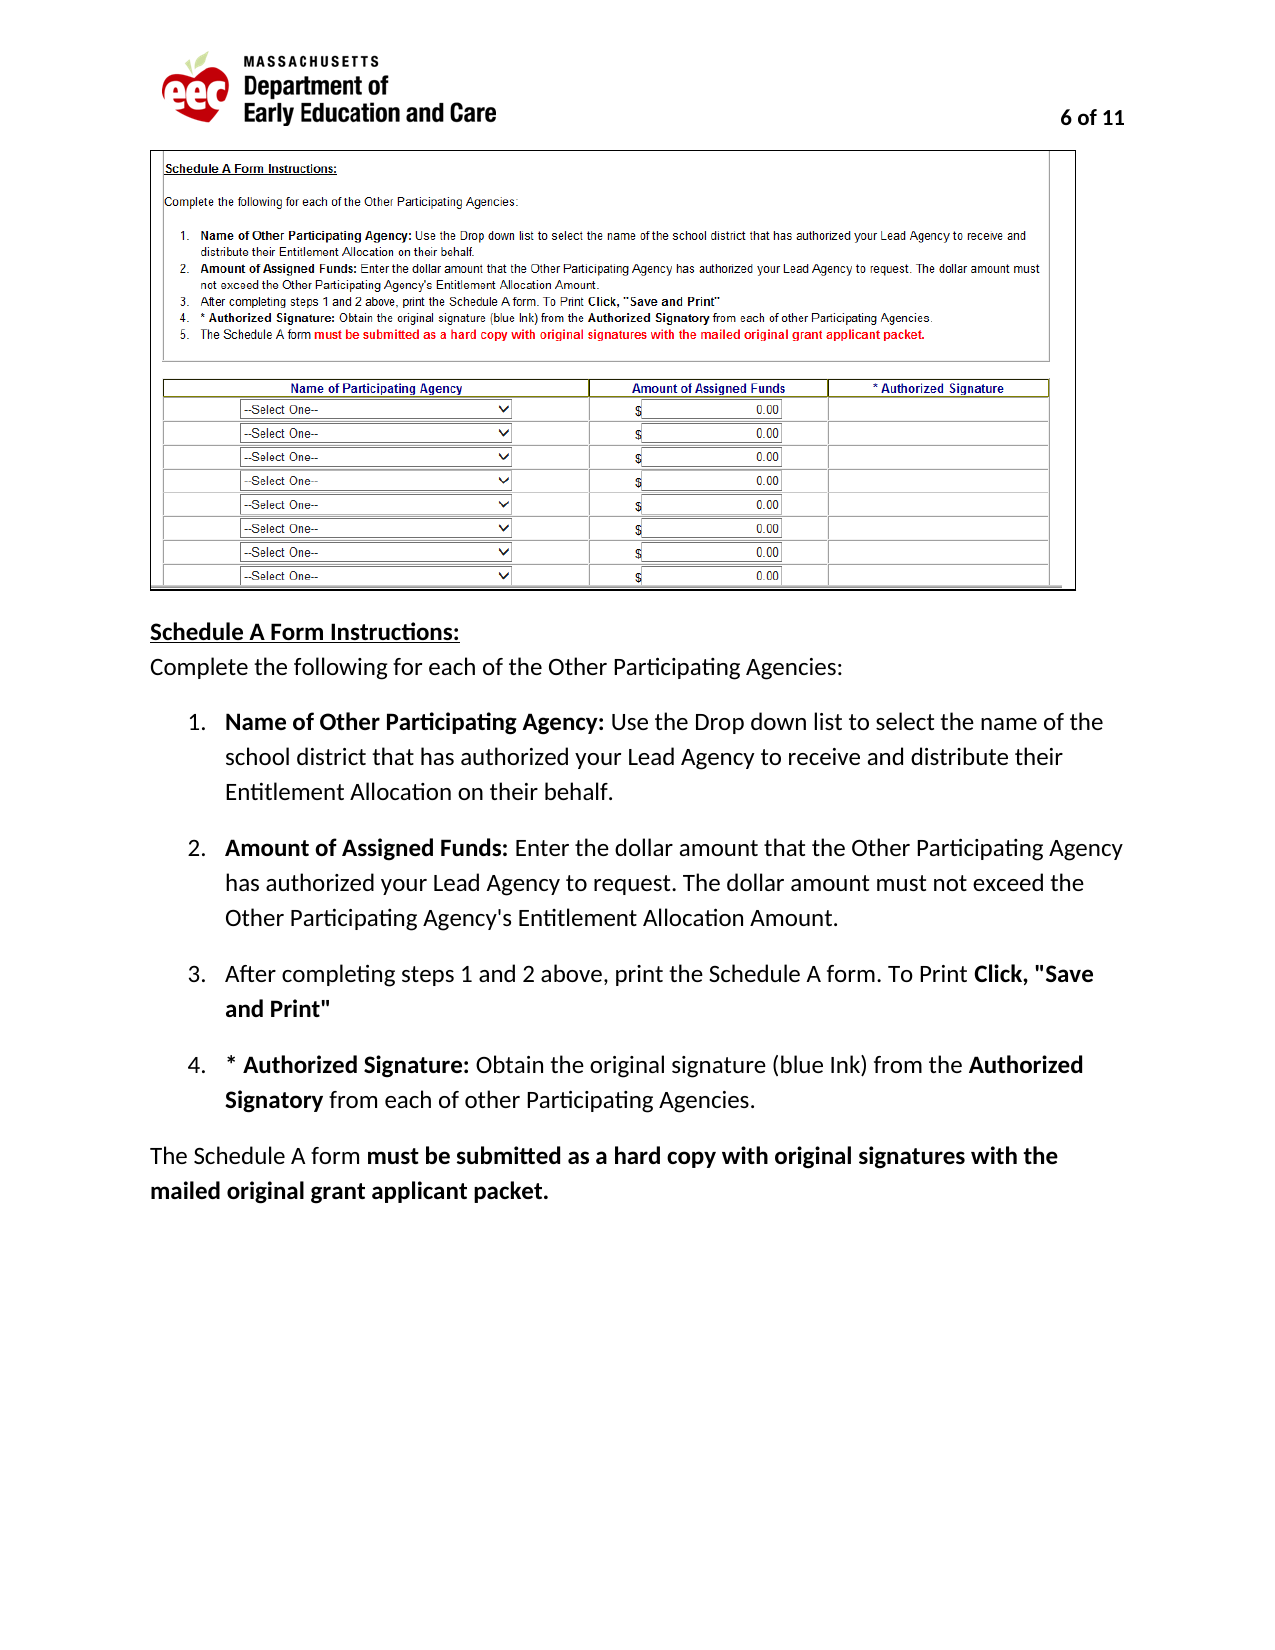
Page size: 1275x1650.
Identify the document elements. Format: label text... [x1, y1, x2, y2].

list Name of Other Participating Agency: Use the Drop down list to select the name of the school district that has authorized your Lead Agency to receive and distribute their Entitlement Allocation on their behalf. [187, 706, 1125, 807]
list * Authorized Signature: Obtain the original signature (blue Ink) from the Authorized Signatory from each of other Participating Agencies. [187, 1049, 1125, 1114]
text Schedule A Form Instructions: Complete the following for each of the Other Participating Agencies: [150, 616, 1125, 681]
list After completing steps 1 and 2 above, print the Schedule A form. To Print Click, "Save and Print" [187, 958, 1125, 1024]
list Amount of Assigned Funds: Enter the dollar amount that the Other Participating Agency has authorized your Lead Agency to request. The dollar amount must not exceed the Other Participating Agency's Entitlement Allocation Amount. [187, 832, 1125, 933]
picture [157, 45, 500, 128]
picture [151, 151, 1062, 589]
text The Schedule A form must be submitted as a hard copy with original signatures with the mailed original grant applicant packet. [150, 1140, 1125, 1205]
